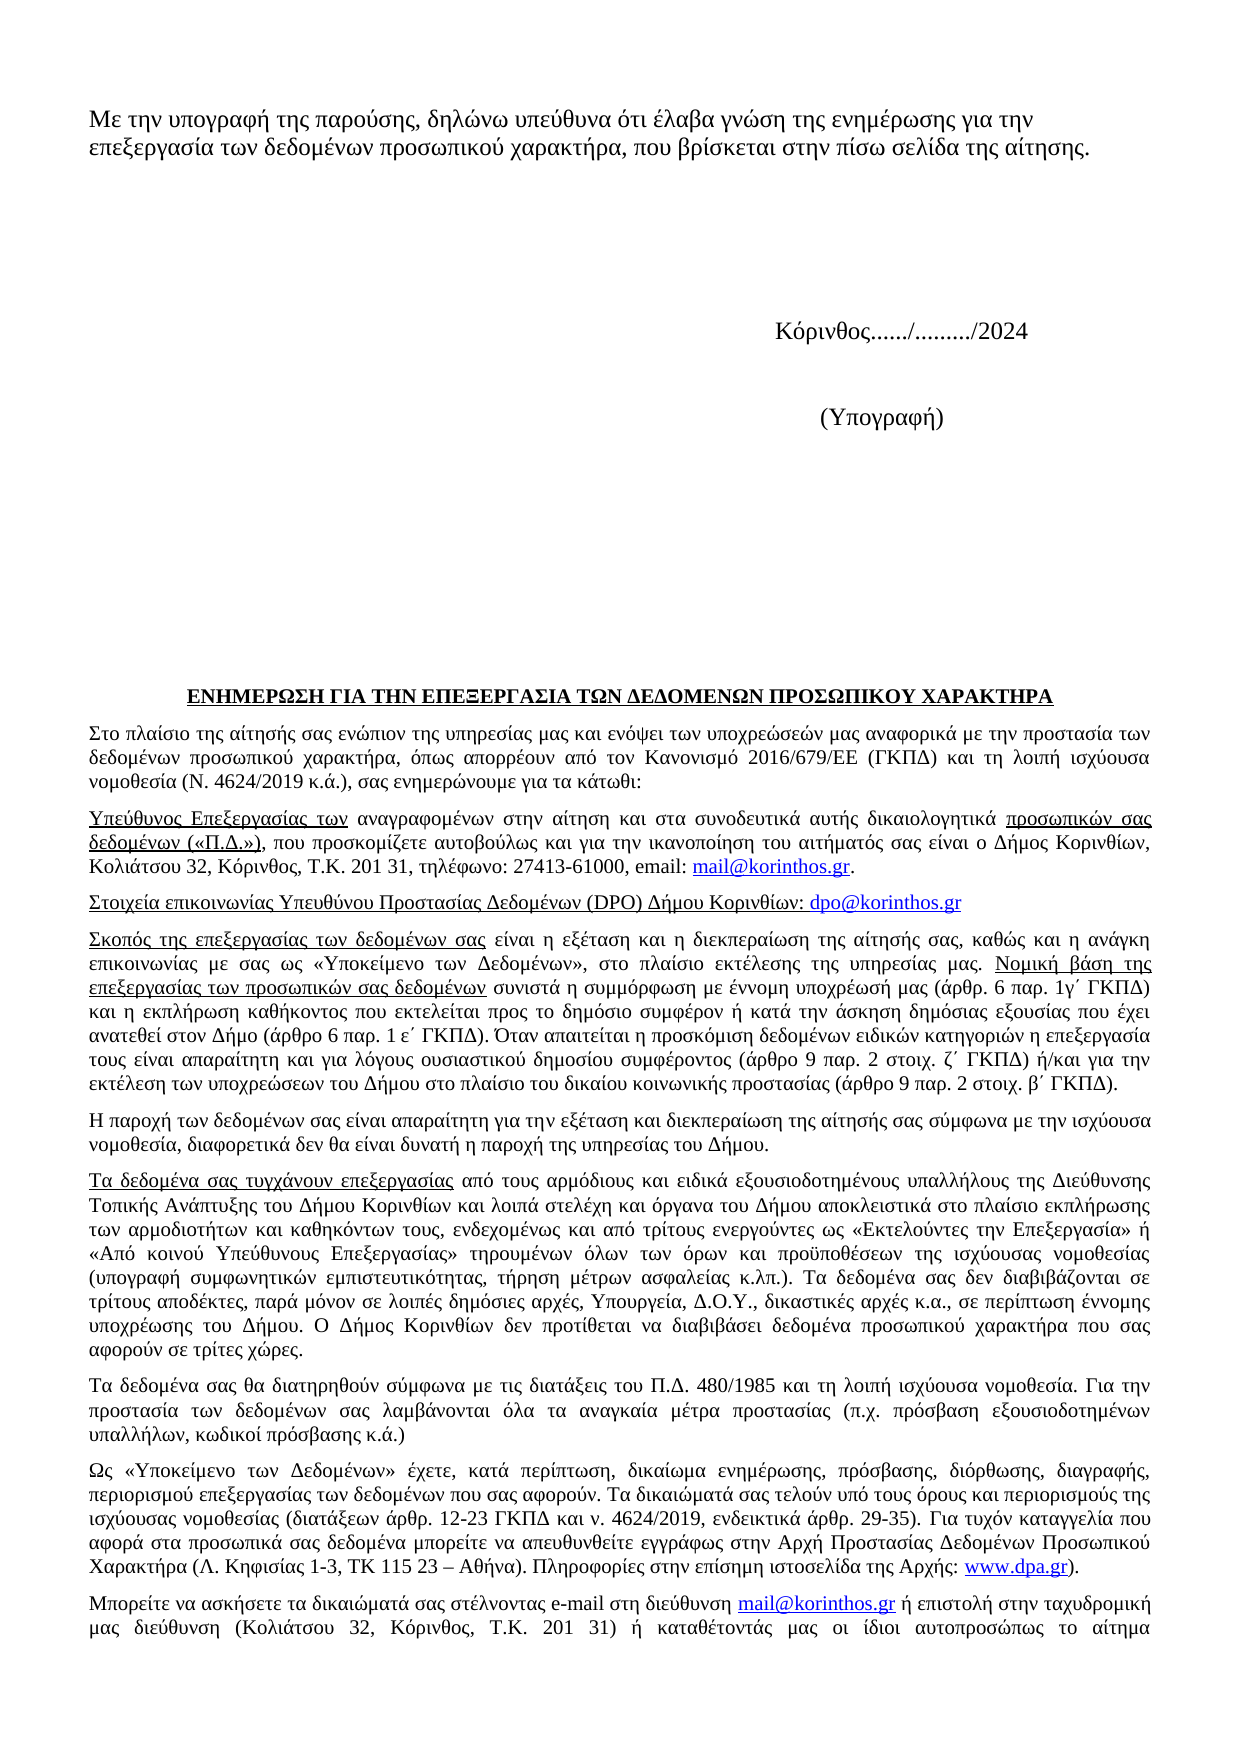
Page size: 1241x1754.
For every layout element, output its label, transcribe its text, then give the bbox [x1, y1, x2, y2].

text Ως «Υποκείμενο των Δεδομένων» έχετε, κατά περίπτωση, δικαίωμα ενημέρωσης, πρόσβασης, διόρθωσης, διαγραφής, περιορισμού επεξεργασίας των δεδομένων που σας αφορούν. Τα δικαιώματά σας τελούν υπό τους όρους και περιορισμούς της ισχύουσας νομοθεσίας (διατάξεων άρθρ. 12-23 ΓΚΠΔ και ν. 4624/2019, ενδεικτικά άρθρ. 29-35). Για τυχόν καταγγελία που αφορά στα προσωπικά σας δεδομένα μπορείτε να απευθυνθείτε εγγράφως στην Αρχή Προστασίας Δεδομένων Προσωπικού Χαρακτήρα (Λ. Κηφισίας 1-3, ΤΚ 115 23 – Αθήνα). Πληροφορίες στην επίσημη ιστοσελίδα της Αρχής: www.dpa.gr). [89, 1458, 1152, 1578]
text Στοιχεία επικοινωνίας Υπευθύνου Προστασίας Δεδομένων (DPO) Δήμου Κορινθίων: dpo@korinthos.gr [89, 890, 1152, 914]
text Η παροχή των δεδομένων σας είναι απαραίτητη για την εξέταση και διεκπεραίωση της αίτησής σας σύμφωνα με την ισχύουσα νομοθεσία, διαφορετικά δεν θα είναι δυνατή η παροχή της υπηρεσίας του Δήμου. [89, 1108, 1152, 1156]
text (Υπογραφή) [89, 402, 1152, 431]
text ΕΝΗΜΕΡΩΣΗ ΓΙΑ ΤΗΝ ΕΠΕΞΕΡΓΑΣΙΑ ΤΩΝ ΔΕΔΟΜΕΝΩΝ ΠΡΟΣΩΠΙΚΟΥ ΧΑΡΑΚΤΗΡΑ [89, 684, 1152, 708]
text Με την υπογραφή της παρούσης, δηλώνω υπεύθυνα ότι έλαβα γνώση της ενημέρωσης για την επεξεργασία των δεδομένων προσωπικού χαρακτήρα, που βρίσκεται στην πίσω σελίδα της αίτησης. [89, 104, 1152, 161]
text Σκοπός της επεξεργασίας των δεδομένων σας είναι η εξέταση και η διεκπεραίωση της αίτησής σας, καθώς και η ανάγκη επικοινωνίας με σας ως «Υποκείμενο των Δεδομένων», στο πλαίσιο εκτέλεσης της υπηρεσίας μας. Νομική βάση της επεξεργασίας των προσωπικών σας δεδομένων συνιστά η συμμόρφωση με έννομη υποχρέωσή μας (άρθρ. 6 παρ. 1γ΄ ΓΚΠΔ) και η εκπλήρωση καθήκοντος που εκτελείται προς το δημόσιο συμφέρον ή κατά την άσκηση δημόσιας εξουσίας που έχει ανατεθεί στον Δήμο (άρθρο 6 παρ. 1 ε΄ ΓΚΠΔ). Όταν απαιτείται η προσκόμιση δεδομένων ειδικών κατηγοριών η επεξεργασία τους είναι απαραίτητη και για λόγους ουσιαστικού δημοσίου συμφέροντος (άρθρο 9 παρ. 2 στοιχ. ζ΄ ΓΚΠΔ) ή/και για την εκτέλεση των υποχρεώσεων του Δήμου στο πλαίσιο του δικαίου κοινωνικής προστασίας (άρθρο 9 παρ. 2 στοιχ. β΄ ΓΚΠΔ). [89, 927, 1152, 1095]
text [89, 1591, 1152, 1639]
text Κόρινθος....../........./2024 [89, 316, 1152, 345]
text Στο πλαίσιο της αίτησής σας ενώπιον της υπηρεσίας μας και ενόψει των υποχρεώσεών μας αναφορικά με την προστασία των δεδομένων προσωπικού χαρακτήρα, όπως απορρέουν από τον Κανονισμό 2016/679/ΕΕ (ΓΚΠΔ) και τη λοιπή ισχύουσα νομοθεσία (Ν. 4624/2019 κ.ά.), σας ενημερώνουμε για τα κάτωθι: [89, 721, 1152, 793]
text Τα δεδομένα σας θα διατηρηθούν σύμφωνα με τις διατάξεις του Π.Δ. 480/1985 και τη λοιπή ισχύουσα νομοθεσία. Για την προστασία των δεδομένων σας λαμβάνονται όλα τα αναγκαία μέτρα προστασίας (π.χ. πρόσβαση εξουσιοδοτημένων υπαλλήλων, κωδικοί πρόσβασης κ.ά.) [89, 1373, 1152, 1446]
text Τα δεδομένα σας τυγχάνουν επεξεργασίας από τους αρμόδιους και ειδικά εξουσιοδοτημένους υπαλλήλους της Διεύθυνσης Τοπικής Ανάπτυξης του Δήμου Κορινθίων και λοιπά στελέχη και όργανα του Δήμου αποκλειστικά στο πλαίσιο εκπλήρωσης των αρμοδιοτήτων και καθηκόντων τους, ενδεχομένως και από τρίτους ενεργούντες ως «Εκτελούντες την Επεξεργασία» ή «Από κοινού Υπεύθυνους Επεξεργασίας» τηρουμένων όλων των όρων και προϋποθέσεων της ισχύουσας νομοθεσίας (υπογραφή συμφωνητικών εμπιστευτικότητας, τήρηση μέτρων ασφαλείας κ.λπ.). Τα δεδομένα σας δεν διαβιβάζονται σε τρίτους αποδέκτες, παρά μόνον σε λοιπές δημόσιες αρχές, Υπουργεία, Δ.Ο.Υ., δικαστικές αρχές κ.α., σε περίπτωση έννομης υποχρέωσης του Δήμου. Ο Δήμος Κορινθίων δεν προτίθεται να διαβιβάσει δεδομένα προσωπικού χαρακτήρα που σας αφορούν σε τρίτες χώρες. [89, 1168, 1152, 1361]
text Υπεύθυνος Επεξεργασίας των αναγραφομένων στην αίτηση και στα συνοδευτικά αυτής δικαιολογητικά προσωπικών σας δεδομένων («Π.Δ.»), που προσκομίζετε αυτοβούλως και για την ικανοποίηση του αιτήματός σας είναι ο Δήμος Κορινθίων, Κολιάτσου 32, Κόρινθος, Τ.Κ. 201 31, τηλέφωνο: 27413-61000, email: mail@korinthos.gr. [89, 806, 1152, 878]
